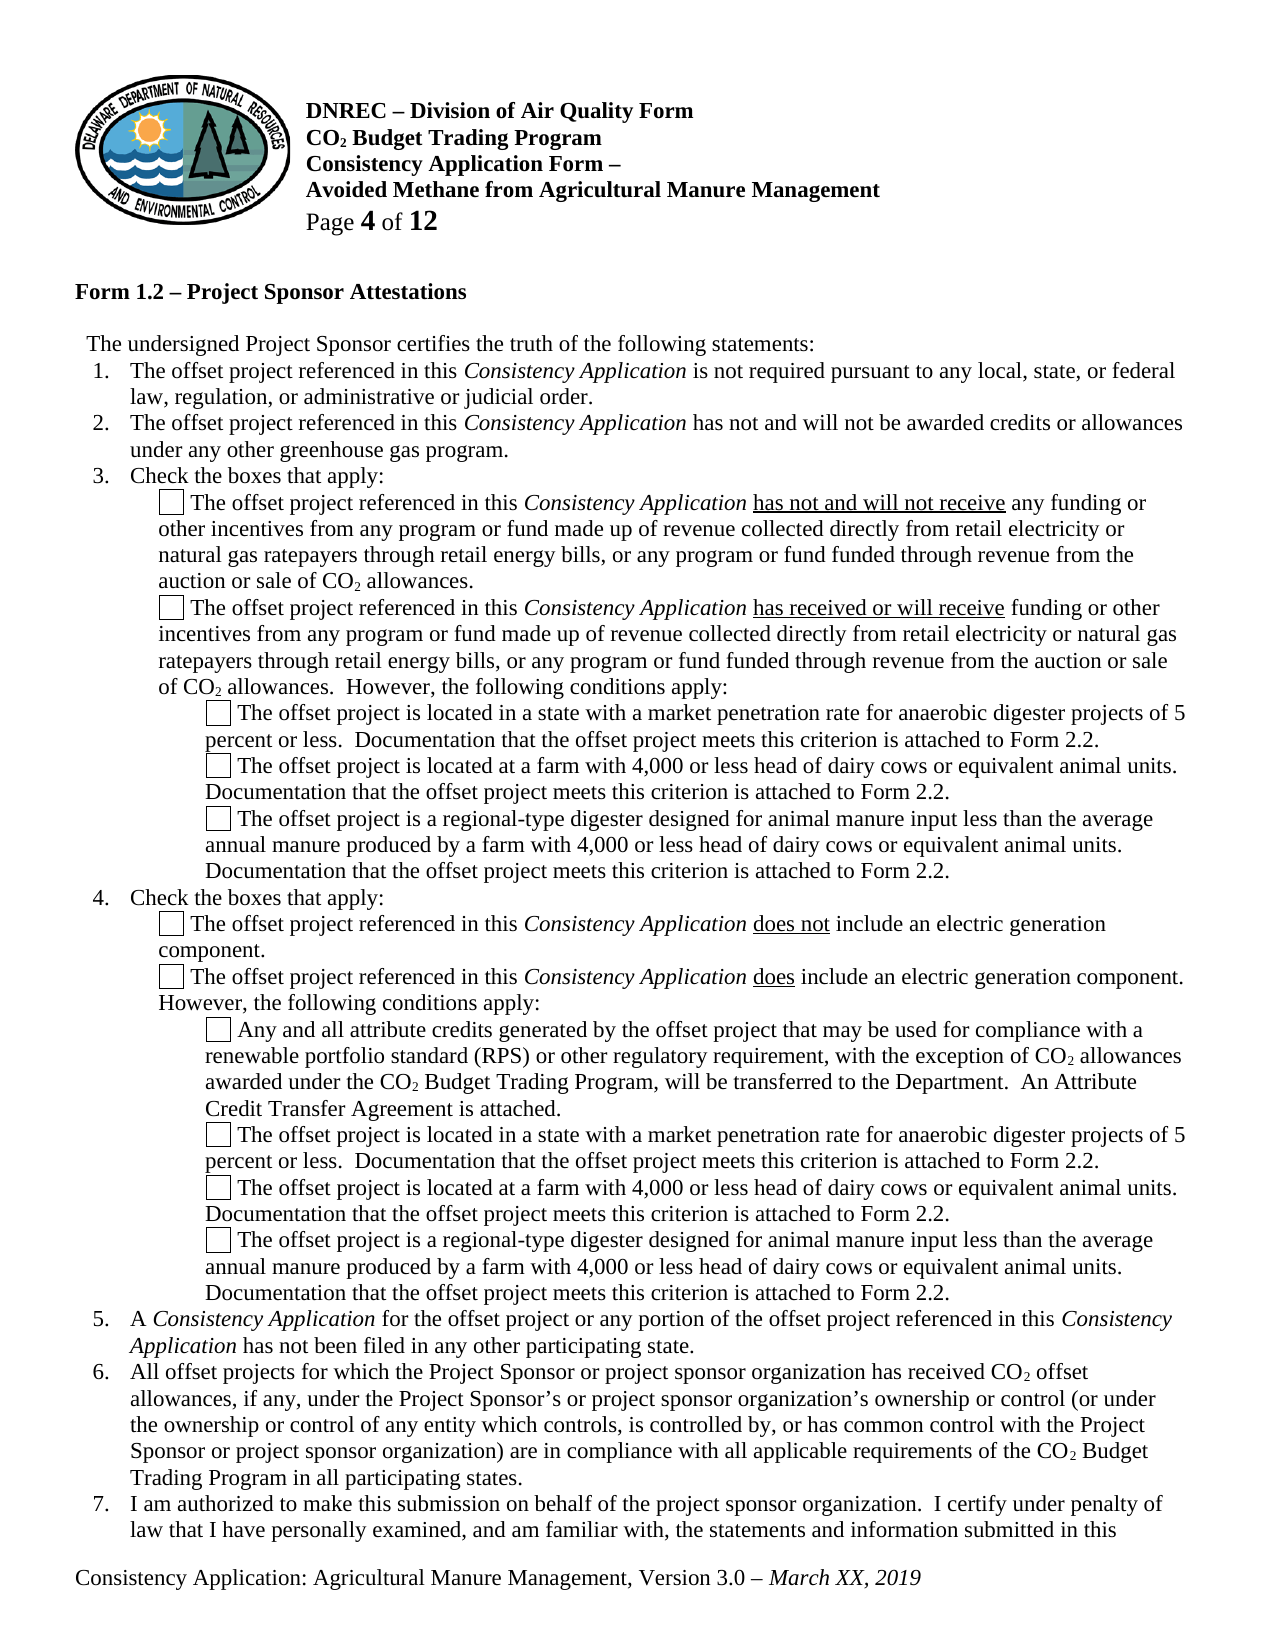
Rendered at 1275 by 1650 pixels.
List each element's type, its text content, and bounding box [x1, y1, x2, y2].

picture [75, 75, 291, 225]
text Form 1.2 – Project Sponsor Attestations [75, 278, 1200, 304]
